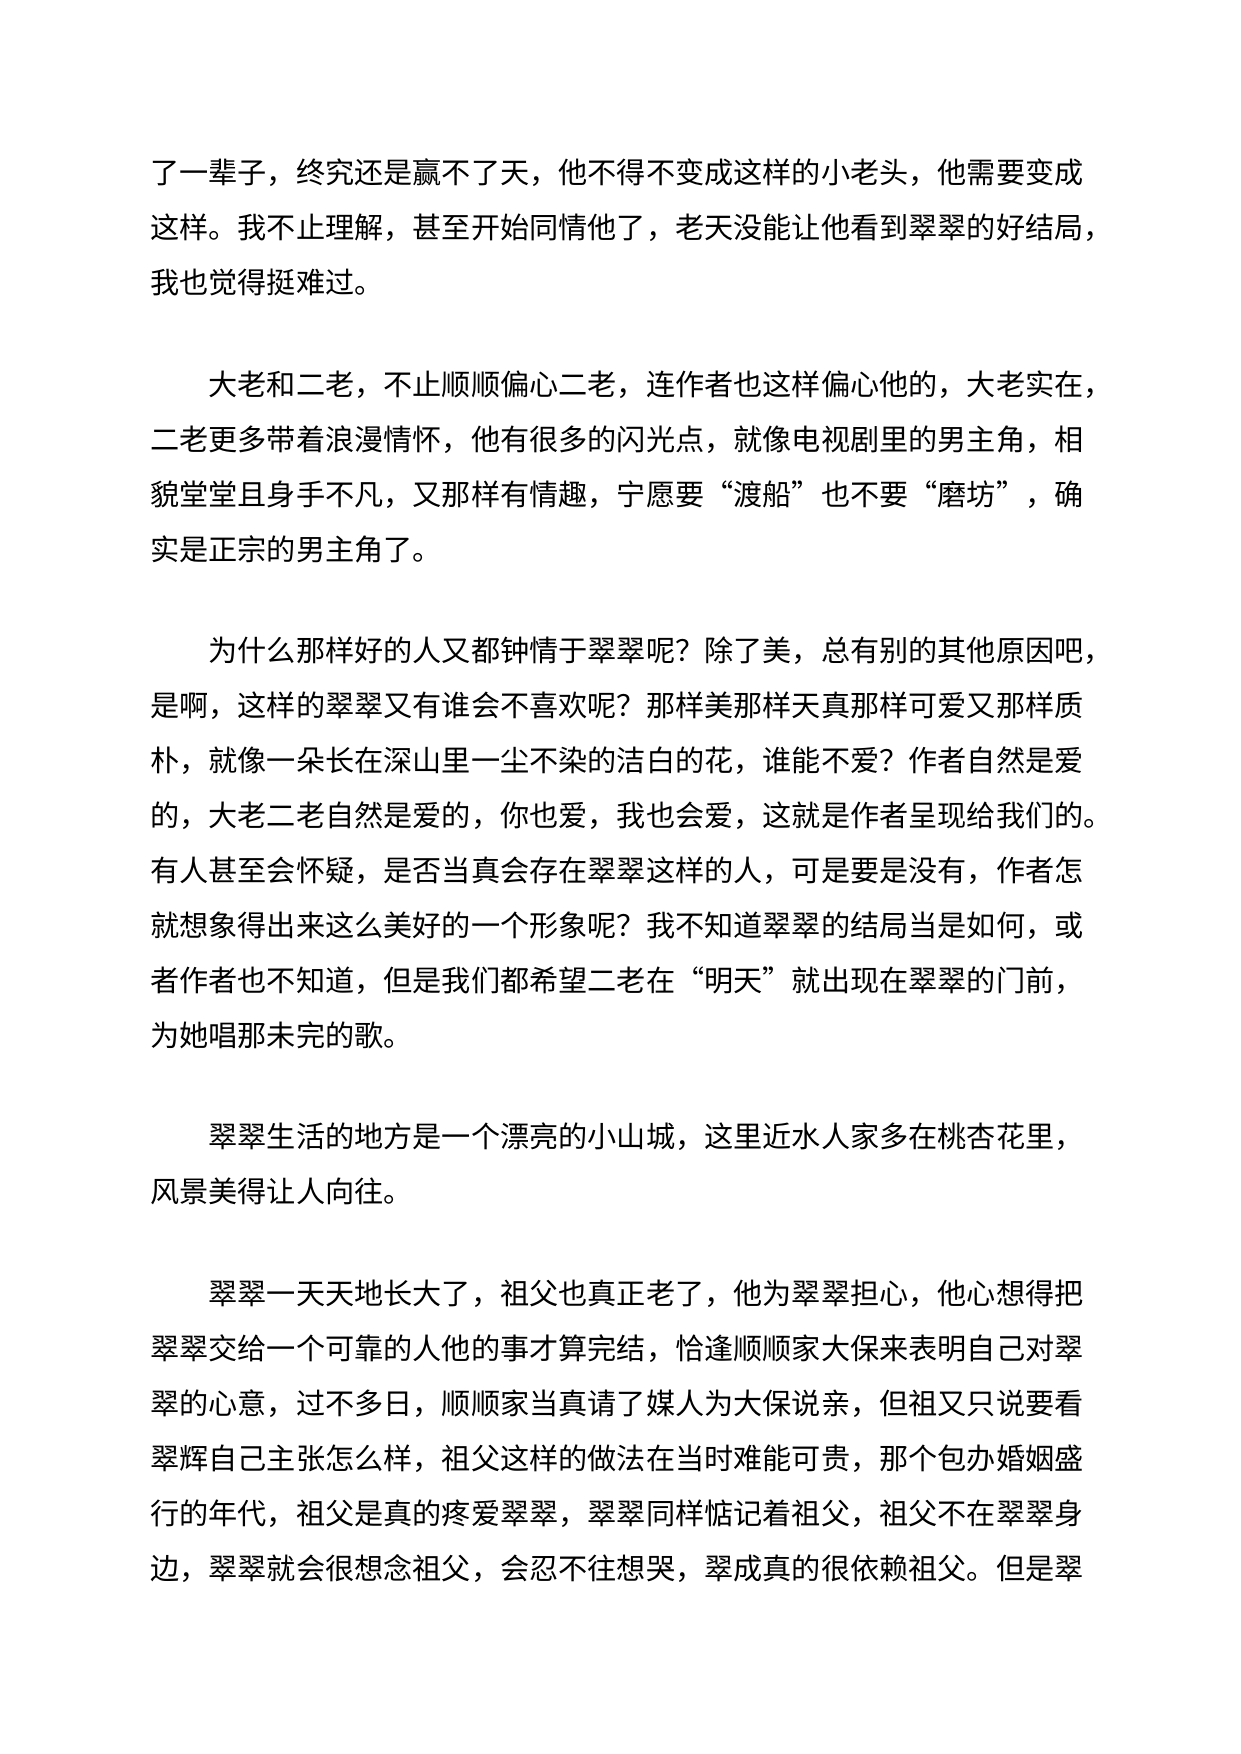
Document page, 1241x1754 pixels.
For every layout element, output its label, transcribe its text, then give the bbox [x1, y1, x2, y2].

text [150, 150, 1090, 302]
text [150, 1271, 1090, 1587]
text 为什么那样好的人又都钟情于翠翠呢？除了美，总有别的其他原因吧，是啊，这样的翠翠又有谁会不喜欢呢？那样美那样天真那样可爱又那样质朴，就像一朵长在深山里一尘不染的洁白的花，谁能不爱？作者自然是爱的，大老二老自然是爱的，你也爱，我也会爱，这就是作者呈现给我们的。有人甚至会怀疑，是否当真会存在翠翠这样的人，可是要是没有，作者怎就想象得出来这么美好的一个形象呢？我不知道翠翠的结局当是如何，或者作者也不知道，但是我们都希望二老在“明天”就出现在翠翠的门前，为她唱那未完的歌。 [150, 628, 1090, 1054]
text 翠翠生活的地方是一个漂亮的小山城，这里近水人家多在桃杏花里，风景美得让人向往。 [150, 1114, 1090, 1211]
text 大老和二老，不止顺顺偏心二老，连作者也这样偏心他的，大老实在，二老更多带着浪漫情怀，他有很多的闪光点，就像电视剧里的男主角，相貌堂堂且身手不凡，又那样有情趣，宁愿要“渡船”也不要“磨坊”，确实是正宗的男主角了。 [150, 362, 1090, 568]
